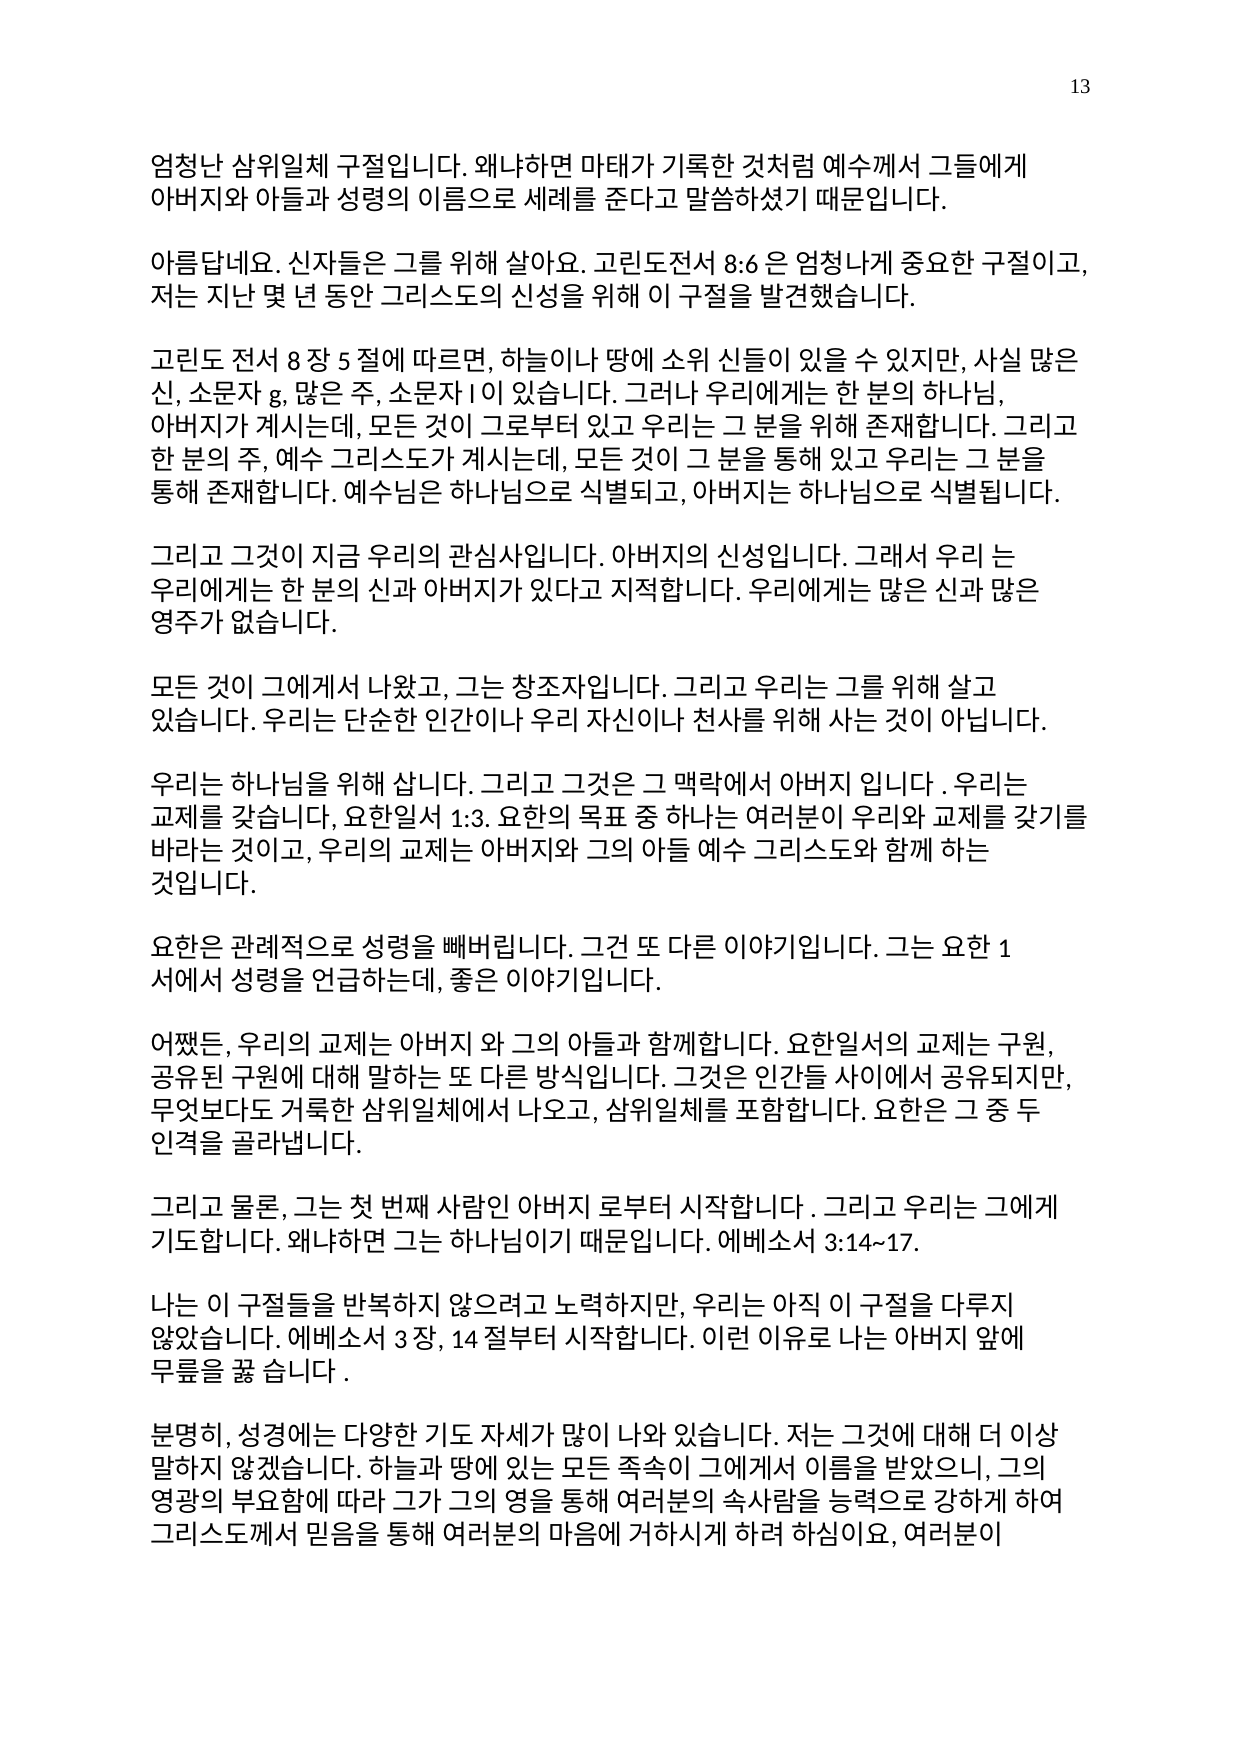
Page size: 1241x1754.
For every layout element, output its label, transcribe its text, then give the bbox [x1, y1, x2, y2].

text 어쨌든, 우리의 교제는 아버지 와 그의 아들과 함께합니다. 요한일서의 교제는 구원, 공유된 구원에 대해 말하는 또 다른 방식입니다. 그것은 인간들 사이에서 공유되지만, 무엇보다도 거룩한 삼위일체에서 나오고, 삼위일체를 포함합니다. 요한은 그 중 두 인격을 골라냅니다. [150, 1028, 1090, 1161]
text 우리는 하나님을 위해 삽니다. 그리고 그것은 그 맥락에서 아버지 입니다 . 우리는 교제를 갖습니다, 요한일서 1:3. 요한의 목표 중 하나는 여러분이 우리와 교제를 갖기를 바라는 것이고, 우리의 교제는 아버지와 그의 아들 예수 그리스도와 함께 하는 것입니다. [150, 768, 1090, 900]
text 요한은 관례적으로 성령을 빼버립니다. 그건 또 다른 이야기입니다. 그는 요한 1서에서 성령을 언급하는데, 좋은 이야기입니다. [150, 931, 1090, 997]
text 그리고 물론, 그는 첫 번째 사람인 아버지 로부터 시작합니다 . 그리고 우리는 그에게 기도합니다. 왜냐하면 그는 하나님이기 때문입니다. 에베소서 3:14~17. [150, 1192, 1090, 1258]
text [150, 150, 1090, 216]
text 나는 이 구절들을 반복하지 않으려고 노력하지만, 우리는 아직 이 구절을 다루지 않았습니다. 에베소서 3장, 14절부터 시작합니다. 이런 이유로 나는 아버지 앞에 무릎을 꿇 습니다 . [150, 1289, 1090, 1388]
text 모든 것이 그에게서 나왔고, 그는 창조자입니다. 그리고 우리는 그를 위해 살고 있습니다. 우리는 단순한 인간이나 우리 자신이나 천사를 위해 사는 것이 아닙니다. [150, 671, 1090, 737]
text 고린도 전서 8장 5절에 따르면, 하늘이나 땅에 소위 신들이 있을 수 있지만, 사실 많은 신, 소문자 g, 많은 주, 소문자 l이 있습니다. 그러나 우리에게는 한 분의 하나님, 아버지가 계시는데, 모든 것이 그로부터 있고 우리는 그 분을 위해 존재합니다. 그리고 한 분의 주, 예수 그리스도가 계시는데, 모든 것이 그 분을 통해 있고 우리는 그 분을 통해 존재합니다. 예수님은 하나님으로 식별되고, 아버지는 하나님으로 식별됩니다. [150, 344, 1090, 509]
text 그리고 그것이 지금 우리의 관심사입니다. 아버지의 신성입니다. 그래서 우리 는 우리에게는 한 분의 신과 아버지가 있다고 지적합니다. 우리에게는 많은 신과 많은 영주가 없습니다. [150, 541, 1090, 640]
text 아름답네요. 신자들은 그를 위해 살아요. 고린도전서 8:6은 엄청나게 중요한 구절이고, 저는 지난 몇 년 동안 그리스도의 신성을 위해 이 구절을 발견했습니다. [150, 247, 1090, 313]
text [150, 1419, 1090, 1551]
